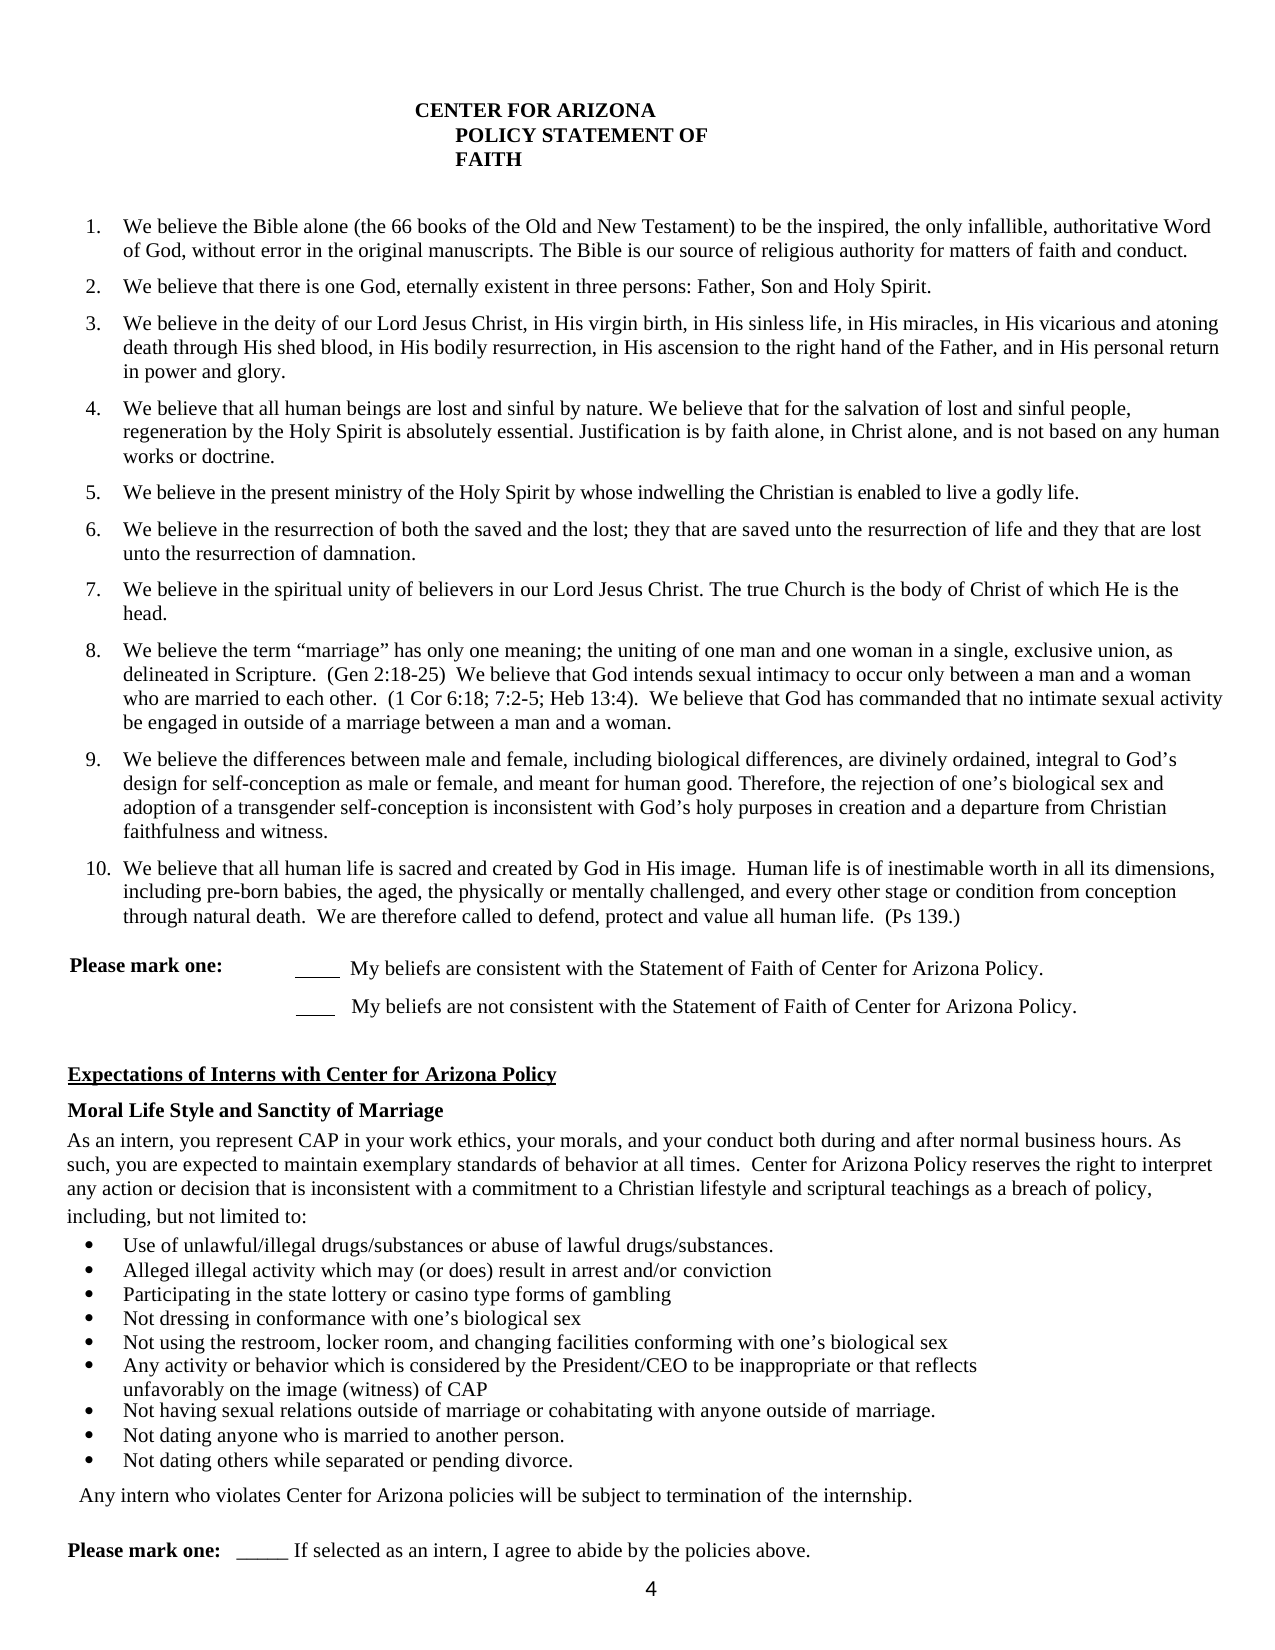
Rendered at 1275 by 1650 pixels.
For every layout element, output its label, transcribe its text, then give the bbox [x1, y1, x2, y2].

list We believe the differences between male and female, including biological differences, are divinely ordained, integral to God’s design for self-conception as male or female, and meant for human good. Therefore, the rejection of one’s biological sex and adoption of a transgender self-conception is inconsistent with God’s holy purposes in creation and a departure from Christian faithfulness and witness. [85, 747, 1229, 843]
list Participating in the state lottery or casino type forms of gambling [85, 1282, 1256, 1306]
text As an intern, you represent CAP in your work ethics, your morals, and your conduct both during and after normal business hours. As such, you are expected to maintain exemplary standards of behavior at all times. Center for Arizona Policy reserves the right to interpret any action or decision that is inconsistent with a commitment to a Christian lifestyle and scriptural teachings as a breach of policy, including, but not limited to: [67, 1127, 1229, 1228]
list We believe in the spiritual unity of believers in our Lord Jesus Christ. The true Church is the body of Christ of which He is the head. [85, 577, 1229, 625]
text Please mark one: [67, 952, 238, 977]
list Any activity or behavior which is considered by the President/CEO to be inappropriate or that reflects unfavorably on the image (witness) of CAP [85, 1354, 1018, 1401]
list We believe in the deity of our Lord Jesus Christ, in His virgin birth, in His sinless life, in His miracles, in His vicarious and atoning death through His shed blood, in His bodily resurrection, in His ascension to the right hand of the Father, and in His personal return in power and glory. [85, 311, 1229, 383]
text CENTER FOR ARIZONA POLICY STATEMENT OF FAITH [414, 98, 739, 171]
list We believe that there is one God, eternally existent in three persons: Father, Son and Holy Spirit. [85, 274, 1229, 298]
text Any intern who violates Center for Arizona policies will be subject to termination of the internship. [79, 1482, 1256, 1507]
text My beliefs are consistent with the Statement of Faith of Center for Arizona Policy. [293, 956, 1256, 980]
list Not having sexual relations outside of marriage or cohabitating with anyone outside of marriage. [85, 1401, 1256, 1423]
list Not dressing in conformance with one’s biological sex [85, 1306, 1256, 1330]
list We believe in the present ministry of the Holy Spirit by whose indwelling the Christian is enabled to live a godly life. [85, 480, 1229, 504]
list We believe the Bible alone (the 66 books of the Old and New Testament) to be the inspired, the only infallible, authoritative Word of God, without error in the original manuscripts. The Bible is our source of religious authority for matters of faith and conduct. [85, 213, 1229, 262]
list Not dating anyone who is married to another person. [85, 1423, 1256, 1447]
list Alleged illegal activity which may (or does) result in arrest and/or conviction [85, 1257, 1256, 1282]
list Not dating others while separated or pending divorce. [85, 1447, 1256, 1472]
list We believe that all human life is sacred and created by God in His image. Human life is of inestimable worth in all its dimensions, including pre-born babies, the aged, the physically or mentally challenged, and every other stage or condition from conception through natural death. We are therefore called to defend, protect and value all human life. (Ps 139.) [85, 855, 1229, 928]
text My beliefs are not consistent with the Statement of Faith of Center for Arizona Policy. [293, 993, 1256, 1017]
list We believe the term “marriage” has only one meaning; the uniting of one man and one woman in a single, exclusive union, as delineated in Scripture. (Gen 2:18-25) We believe that God intends sexual intimacy to occur only between a man and a woman who are married to each other. (1 Cor 6:18; 7:2-5; Heb 13:4). We believe that God has commanded that no intimate sexual activity be engaged in outside of a marriage between a man and a woman. [85, 638, 1229, 734]
list Use of unlawful/illegal drugs/substances or abuse of lawful drugs/substances. [85, 1233, 1256, 1257]
list We believe that all human beings are lost and sinful by nature. We believe that for the salvation of lost and sinful people, regeneration by the Holy Spirit is absolutely essential. Justification is by faith alone, in Christ alone, and is not based on any human works or doctrine. [85, 395, 1229, 468]
list Not using the restroom, locker room, and changing facilities conforming with one’s biological sex [85, 1330, 1256, 1354]
text Please mark one: _____ If selected as an intern, I agree to abide by the policies above. [67, 1538, 1256, 1562]
text Expectations of Interns with Center for Arizona Policy [67, 1062, 1256, 1086]
list We believe in the resurrection of both the saved and the lost; they that are saved unto the resurrection of life and they that are lost unto the resurrection of damnation. [85, 517, 1229, 565]
text Moral Life Style and Sanctity of Marriage [67, 1098, 1256, 1122]
